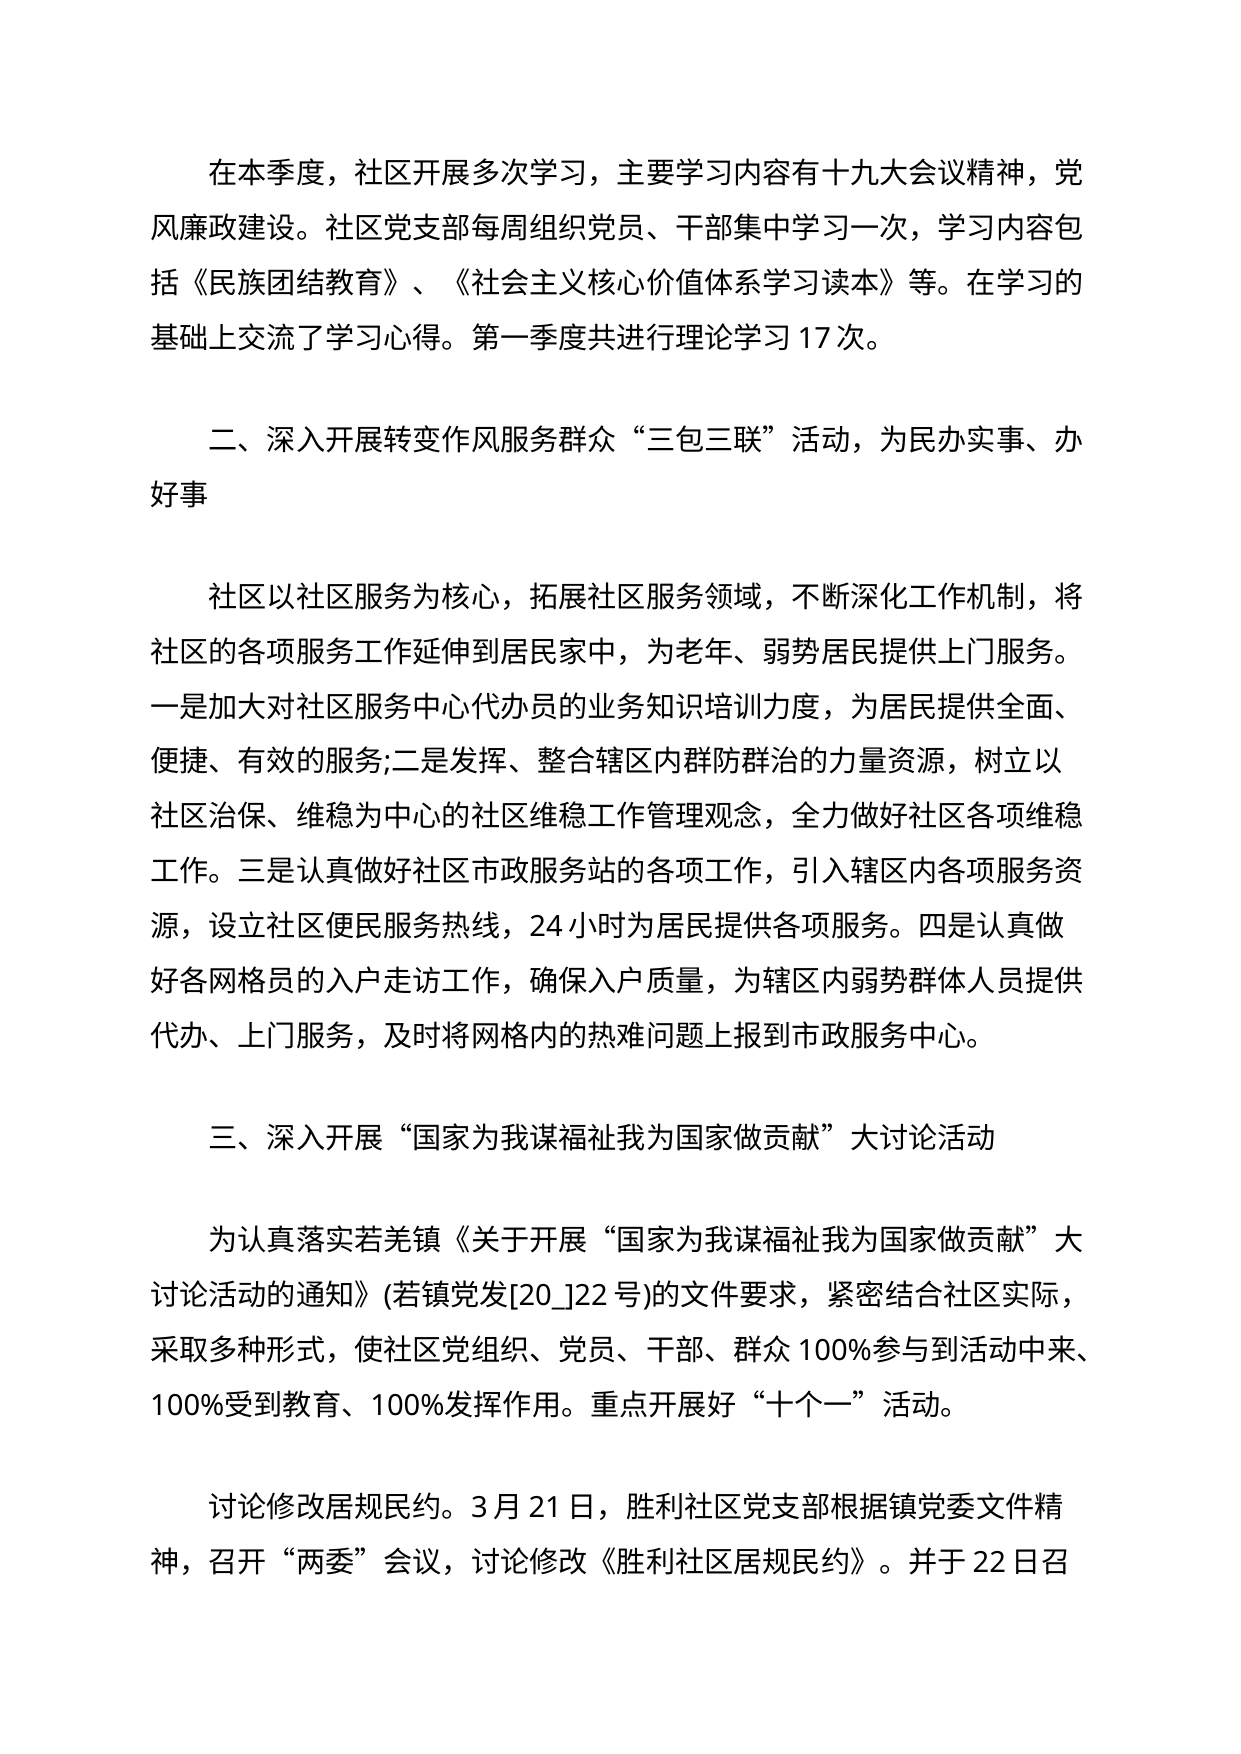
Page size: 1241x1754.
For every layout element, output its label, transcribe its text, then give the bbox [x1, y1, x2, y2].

text 为认真落实若羌镇《关于开展“国家为我谋福祉我为国家做贡献”大讨论活动的通知》(若镇党发[20_]22号)的文件要求，紧密结合社区实际，采取多种形式，使社区党组织、党员、干部、群众100%参与到活动中来、100%受到教育、100%发挥作用。重点开展好“十个一”活动。 [150, 1216, 1090, 1423]
text 二、深入开展转变作风服务群众“三包三联”活动，为民办实事、办好事 [150, 417, 1090, 514]
text 在本季度，社区开展多次学习，主要学习内容有十九大会议精神，党风廉政建设。社区党支部每周组织党员、干部集中学习一次，学习内容包括《民族团结教育》、《社会主义核心价值体系学习读本》等。在学习的基础上交流了学习心得。第一季度共进行理论学习17次。 [150, 150, 1090, 357]
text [150, 1483, 1090, 1581]
text 三、深入开展“国家为我谋福祉我为国家做贡献”大讨论活动 [150, 1114, 1090, 1157]
text 社区以社区服务为核心，拓展社区服务领域，不断深化工作机制，将社区的各项服务工作延伸到居民家中，为老年、弱势居民提供上门服务。一是加大对社区服务中心代办员的业务知识培训力度，为居民提供全面、便捷、有效的服务;二是发挥、整合辖区内群防群治的力量资源，树立以社区治保、维稳为中心的社区维稳工作管理观念，全力做好社区各项维稳工作。三是认真做好社区市政服务站的各项工作，引入辖区内各项服务资源，设立社区便民服务热线，24小时为居民提供各项服务。四是认真做好各网格员的入户走访工作，确保入户质量，为辖区内弱势群体人员提供代办、上门服务，及时将网格内的热难问题上报到市政服务中心。 [150, 573, 1090, 1055]
